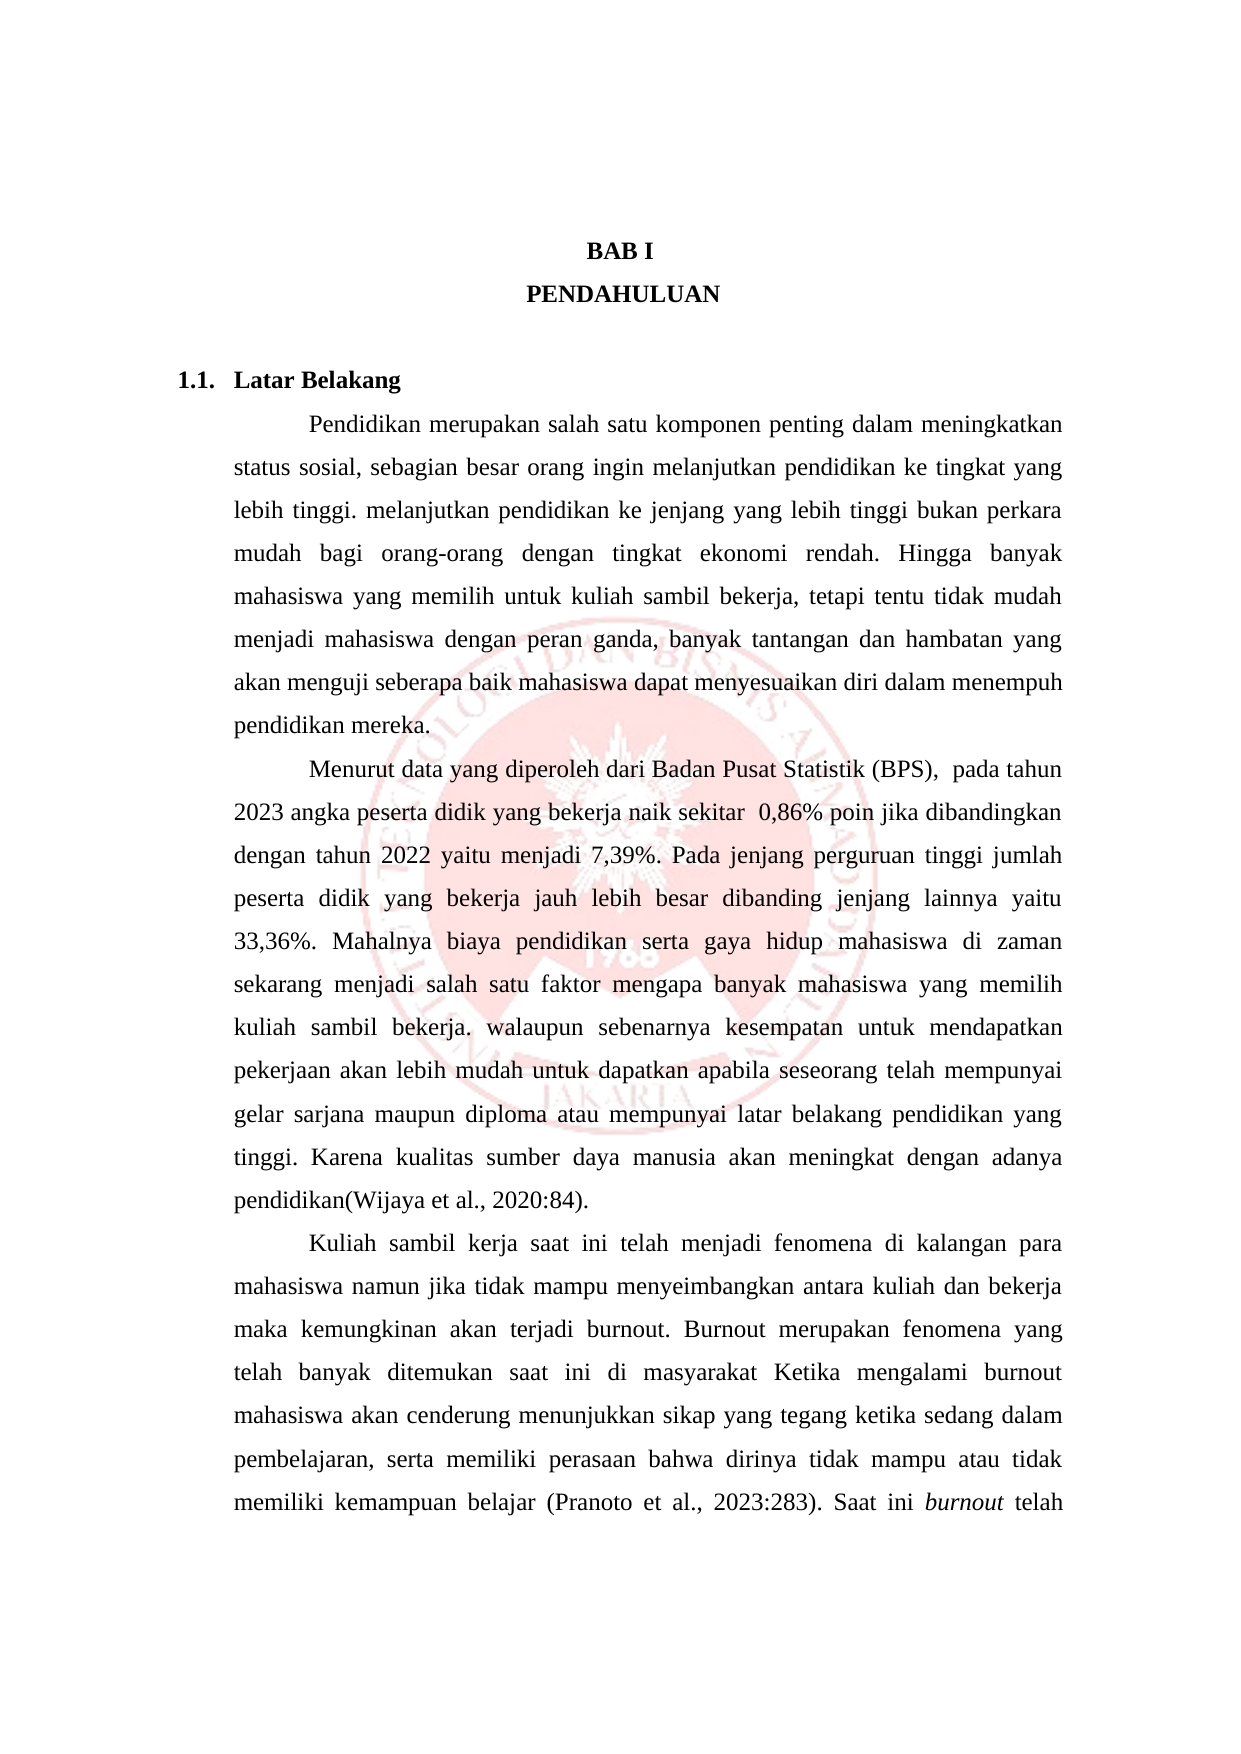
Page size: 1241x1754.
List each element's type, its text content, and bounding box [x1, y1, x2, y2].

subtitle BAB I PENDAHULUAN [177, 236, 1063, 351]
list Pendidikan merupakan salah satu komponen penting dalam meningkatkan status sosial, sebagian besar orang ingin melanjutkan pendidikan ke tingkat yang lebih tinggi. melanjutkan pendidikan ke jenjang yang lebih tinggi bukan perkara mudah bagi orang-orang dengan tingkat ekonomi rendah. Hingga banyak mahasiswa yang memilih untuk kuliah sambil bekerja, tetapi tentu tidak mudah menjadi mahasiswa dengan peran ganda, banyak tantangan dan hambatan yang akan menguji seberapa baik mahasiswa dapat menyesuaikan diri dalam menempuh pendidikan mereka. [233, 409, 1063, 739]
subtitle Latar Belakang [177, 366, 1063, 394]
text Menurut data yang diperoleh dari Badan Pusat Statistik (BPS), pada tahun 2023 angka peserta didik yang bekerja naik sekitar 0,86% poin jika dibandingkan dengan tahun 2022 yaitu menjadi 7,39%. Pada jenjang perguruan tinggi jumlah peserta didik yang bekerja jauh lebih besar dibanding jenjang lainnya yaitu 33,36%. Mahalnya biaya pendidikan serta gaya hidup mahasiswa di zaman sekarang menjadi salah satu faktor mengapa banyak mahasiswa yang memilih kuliah sambil bekerja. walaupun sebenarnya kesempatan untuk mendapatkan pekerjaan akan lebih mudah untuk dapatkan apabila seseorang telah mempunyai gelar sarjana maupun diploma atau mempunyai latar belakang pendidikan yang tinggi. Karena kualitas sumber daya manusia akan meningkat dengan adanya pendidikan. [233, 754, 1063, 1214]
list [233, 1228, 1063, 1516]
